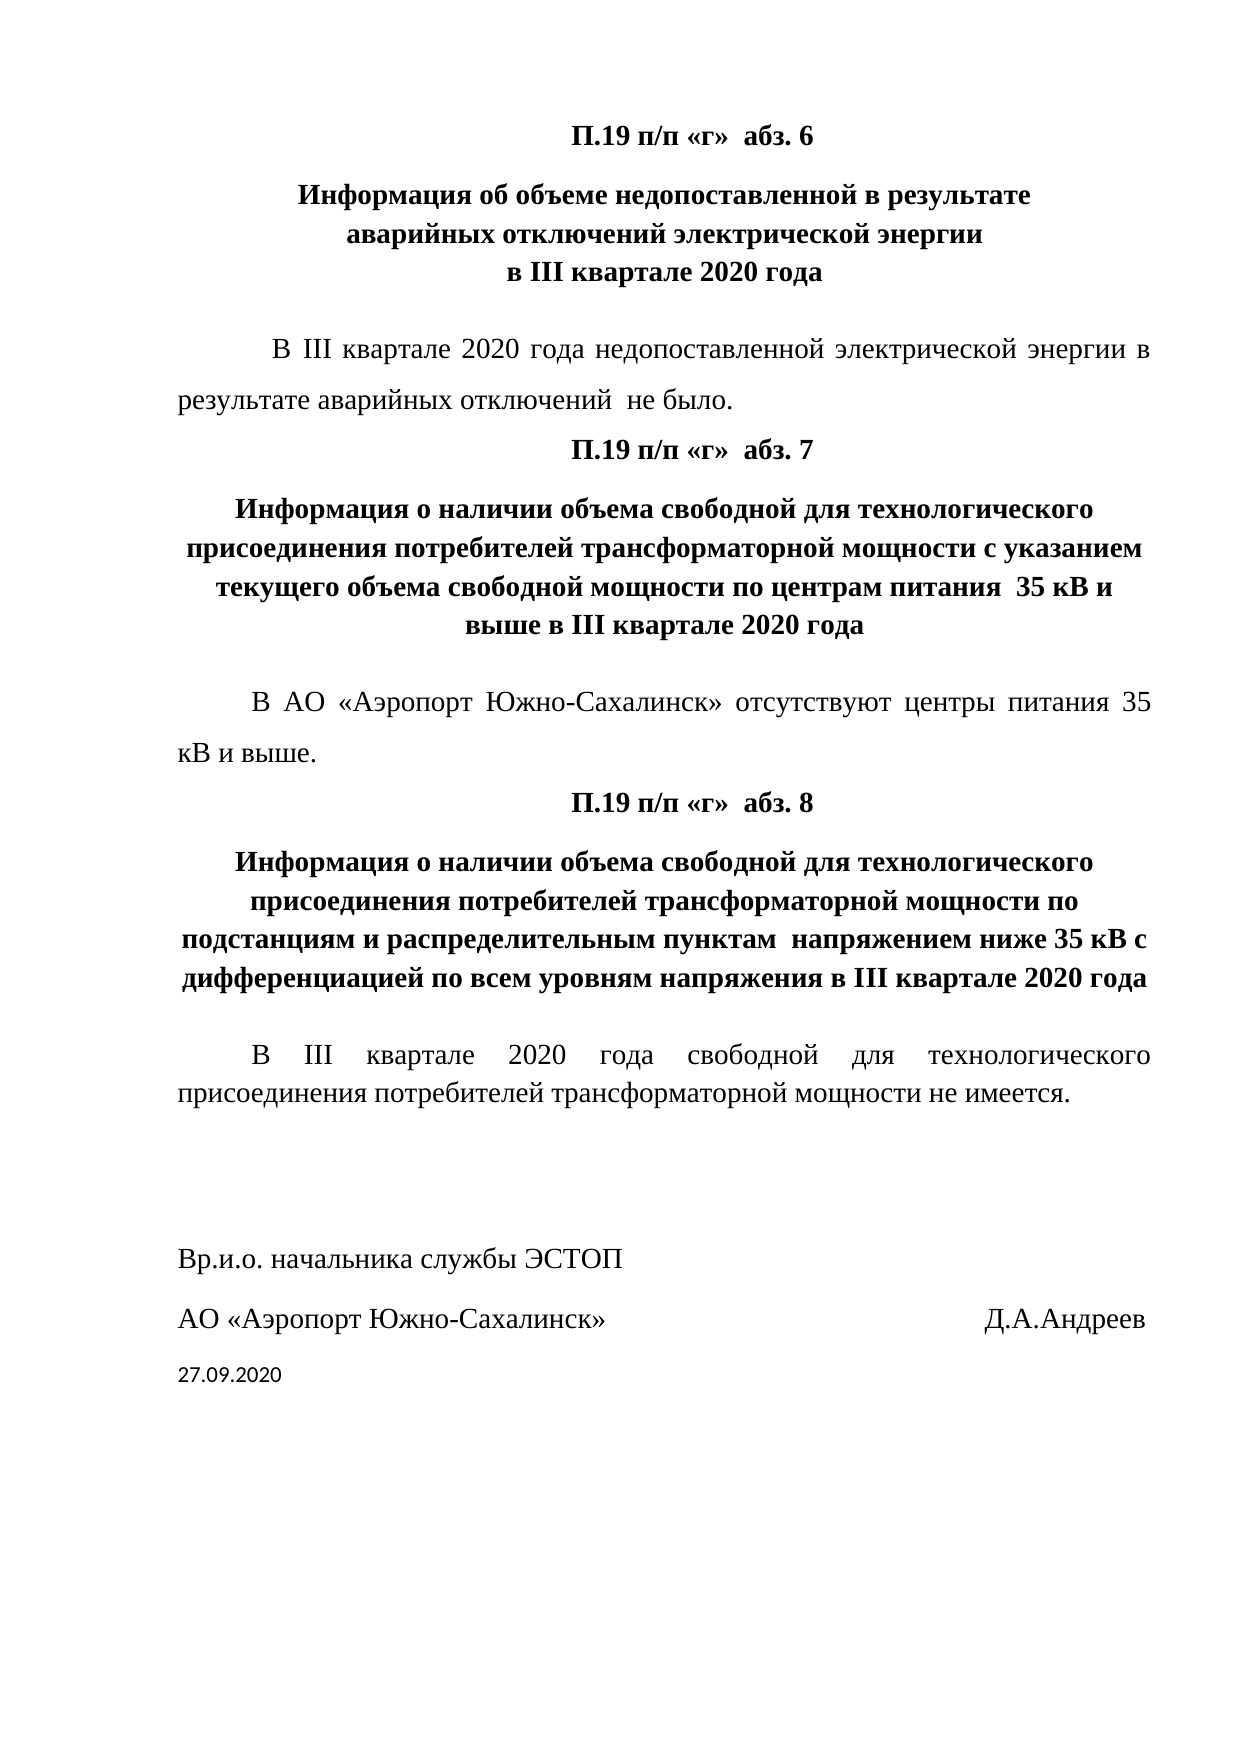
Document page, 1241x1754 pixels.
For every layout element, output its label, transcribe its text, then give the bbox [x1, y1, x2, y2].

text в III квартале 2020 года [177, 254, 1152, 288]
text аварийных отключений электрической энергии [177, 216, 1152, 249]
text В III квартале 2020 года свободной для технологического присоединения потребителей трансформаторной мощности не имеется. [177, 1037, 1152, 1109]
text 27.09.2020 [177, 1360, 1152, 1388]
text Информация о наличии объема свободной для технологического присоединения потребителей трансформаторной мощности по подстанциям и распределительным пунктам напряжением ниже 35 кВ с дифференциацией по всем уровням напряжения в III квартале 2020 года [177, 844, 1152, 993]
text П.19 п/п «г» абз. 6 [177, 118, 1152, 152]
text В АО «Аэропорт Южно-Сахалинск» отсутствуют центры питания 35 кВ и выше. [177, 684, 1152, 768]
text Информация об объеме недопоставленной в результате [177, 177, 1152, 211]
text Информация о наличии объема свободной для технологического присоединения потребителей трансформаторной мощности с указанием текущего объема свободной мощности по центрам питания 35 кВ и выше в III квартале 2020 года [177, 492, 1152, 641]
text АО «Аэропорт Южно-Сахалинск» Д.А.Андреев [177, 1301, 1152, 1334]
text П.19 п/п «г» абз. 7 [177, 432, 1152, 466]
text П.19 п/п «г» абз. 8 [177, 785, 1152, 818]
text Вр.и.о. начальника службы ЭСТОП [177, 1242, 1152, 1275]
text В III квартале 2020 года недопоставленной электрической энергии в результате аварийных отключений не было. [177, 332, 1152, 416]
